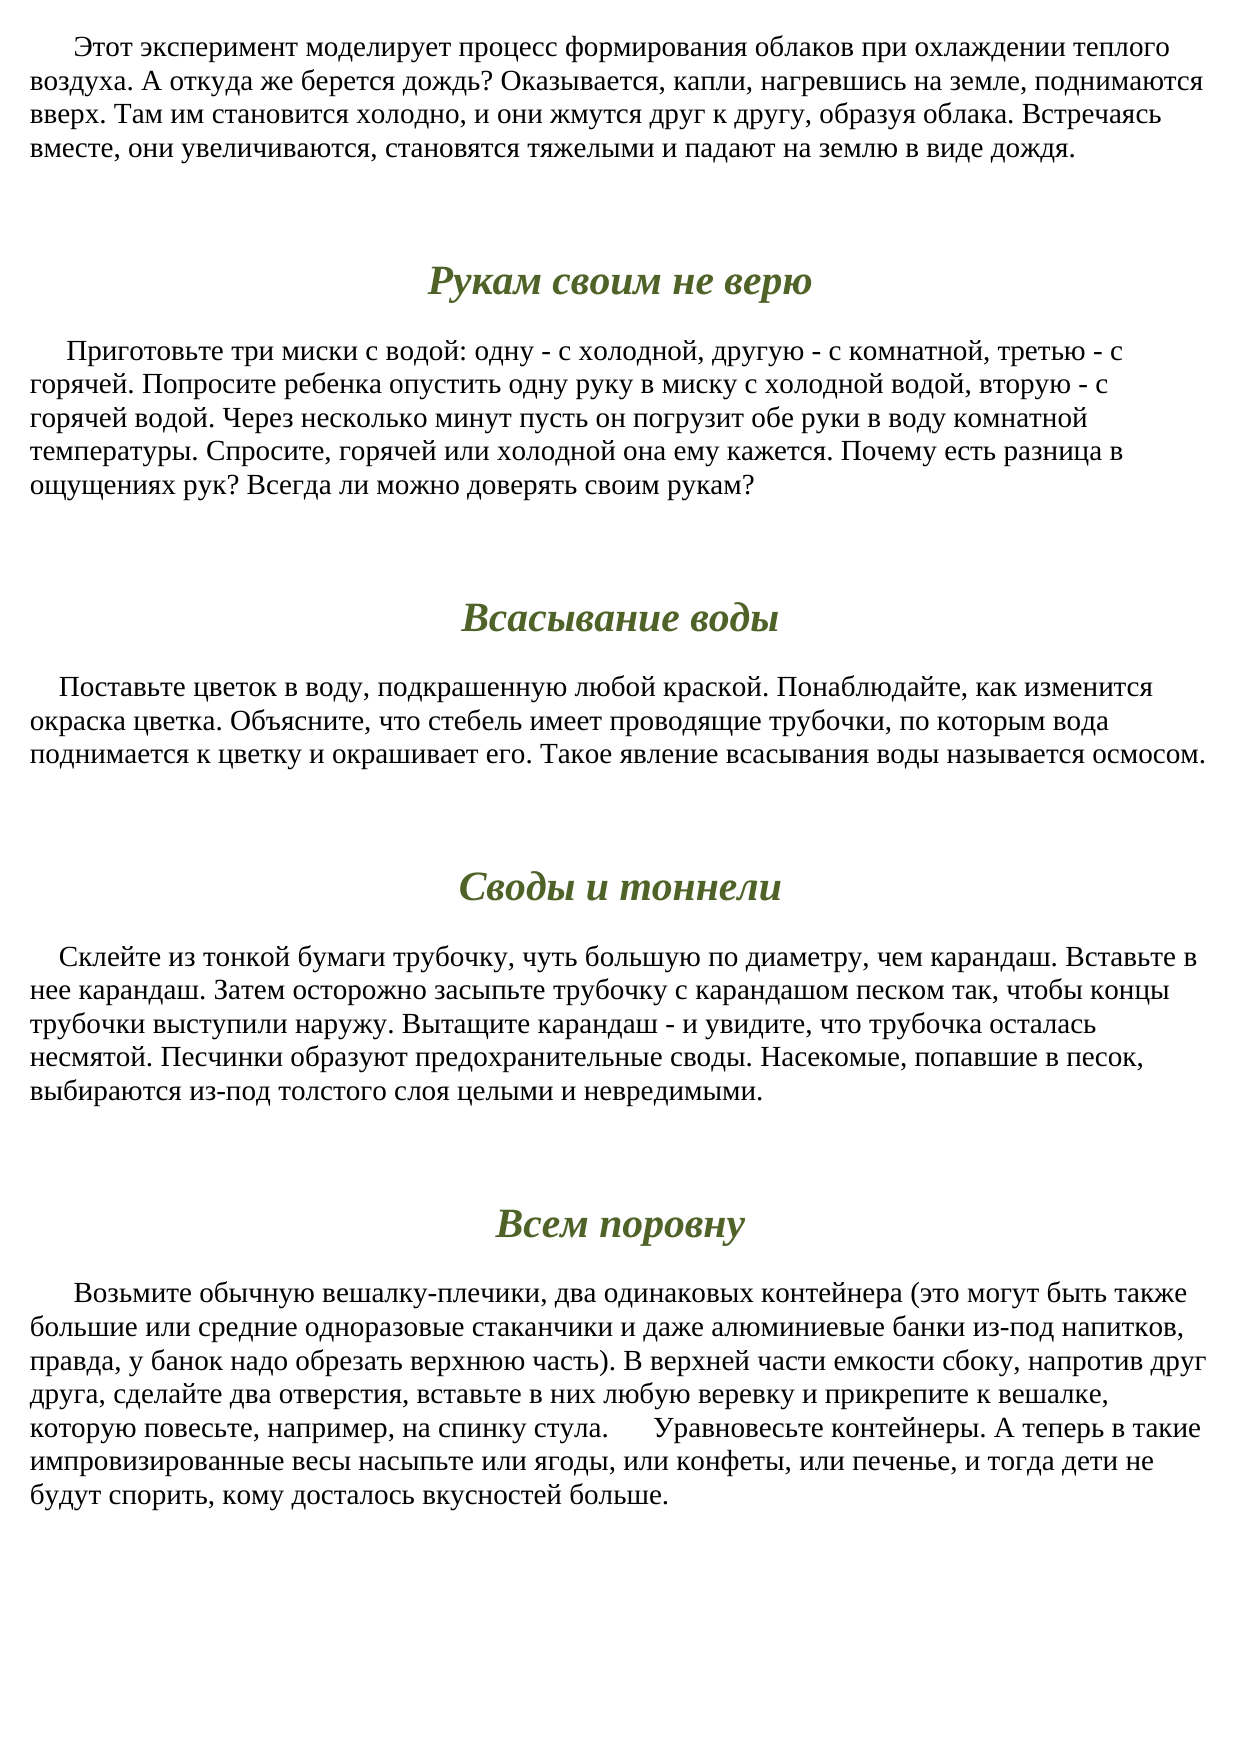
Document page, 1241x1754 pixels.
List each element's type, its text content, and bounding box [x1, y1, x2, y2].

text Всасывание воды [29, 592, 1211, 640]
text Поставьте цветок в воду, подкрашенную любой краской. Понаблюдайте, как изменится окраска цветка. Объясните, что стебель имеет проводящие трубочки, по которым вода поднимается к цветку и окрашивает его. Такое явление всасывания воды называется осмосом. [29, 669, 1211, 770]
text Возьмите обычную вешалку-плечики, два одинаковых контейнера (это могут быть также большие или средние одноразовые стаканчики и даже алюминиевые банки из-под напитков, правда, у банок надо обрезать верхнюю часть). В верхней части емкости сбоку, напротив друг друга, сделайте два отверстия, вставьте в них любую веревку и прикрепите к вешалке, которую повесьте, например, на спинку стула. Уравновесьте контейнеры. А теперь в такие импровизированные весы насыпьте или ягоды, или конфеты, или печенье, и тогда дети не будут спорить, кому досталось вкусностей больше. [29, 1276, 1211, 1510]
text Склейте из тонкой бумаги трубочку, чуть большую по диаметру, чем карандаш. Вставьте в нее карандаш. Затем осторожно засыпьте трубочку с карандашом песком так, чтобы концы трубочки выступили наружу. Вытащите карандаш - и увидите, что трубочка осталась несмятой. Песчинки образуют предохранительные своды. Насекомые, попавшие в песок, выбираются из-под толстого слоя целыми и невредимыми. [29, 939, 1211, 1107]
text Этот эксперимент моделирует процесс формирования облаков при охлаждении теплого воздуха. А откуда же берется дождь? Оказывается, капли, нагревшись на земле, поднимаются вверх. Там им становится холодно, и они жмутся друг к другу, образуя облака. Встречаясь вместе, они увеличиваются, становятся тяжелыми и падают на землю в виде дождя. [29, 29, 1211, 164]
text Всем поровну [29, 1198, 1211, 1246]
text Рукам своим не верю [29, 256, 1211, 303]
text Приготовьте три миски с водой: одну - с холодной, другую - с комнатной, третью - с горячей. Попросите ребенка опустить одну руку в миску с холодной водой, вторую - с горячей водой. Через несколько минут пусть он погрузит обе руки в воду комнатной температуры. Спросите, горячей или холодной она ему кажется. Почему есть разница в ощущениях рук? Всегда ли можно доверять своим рукам? [29, 333, 1211, 500]
text Своды и тоннели [29, 862, 1211, 910]
